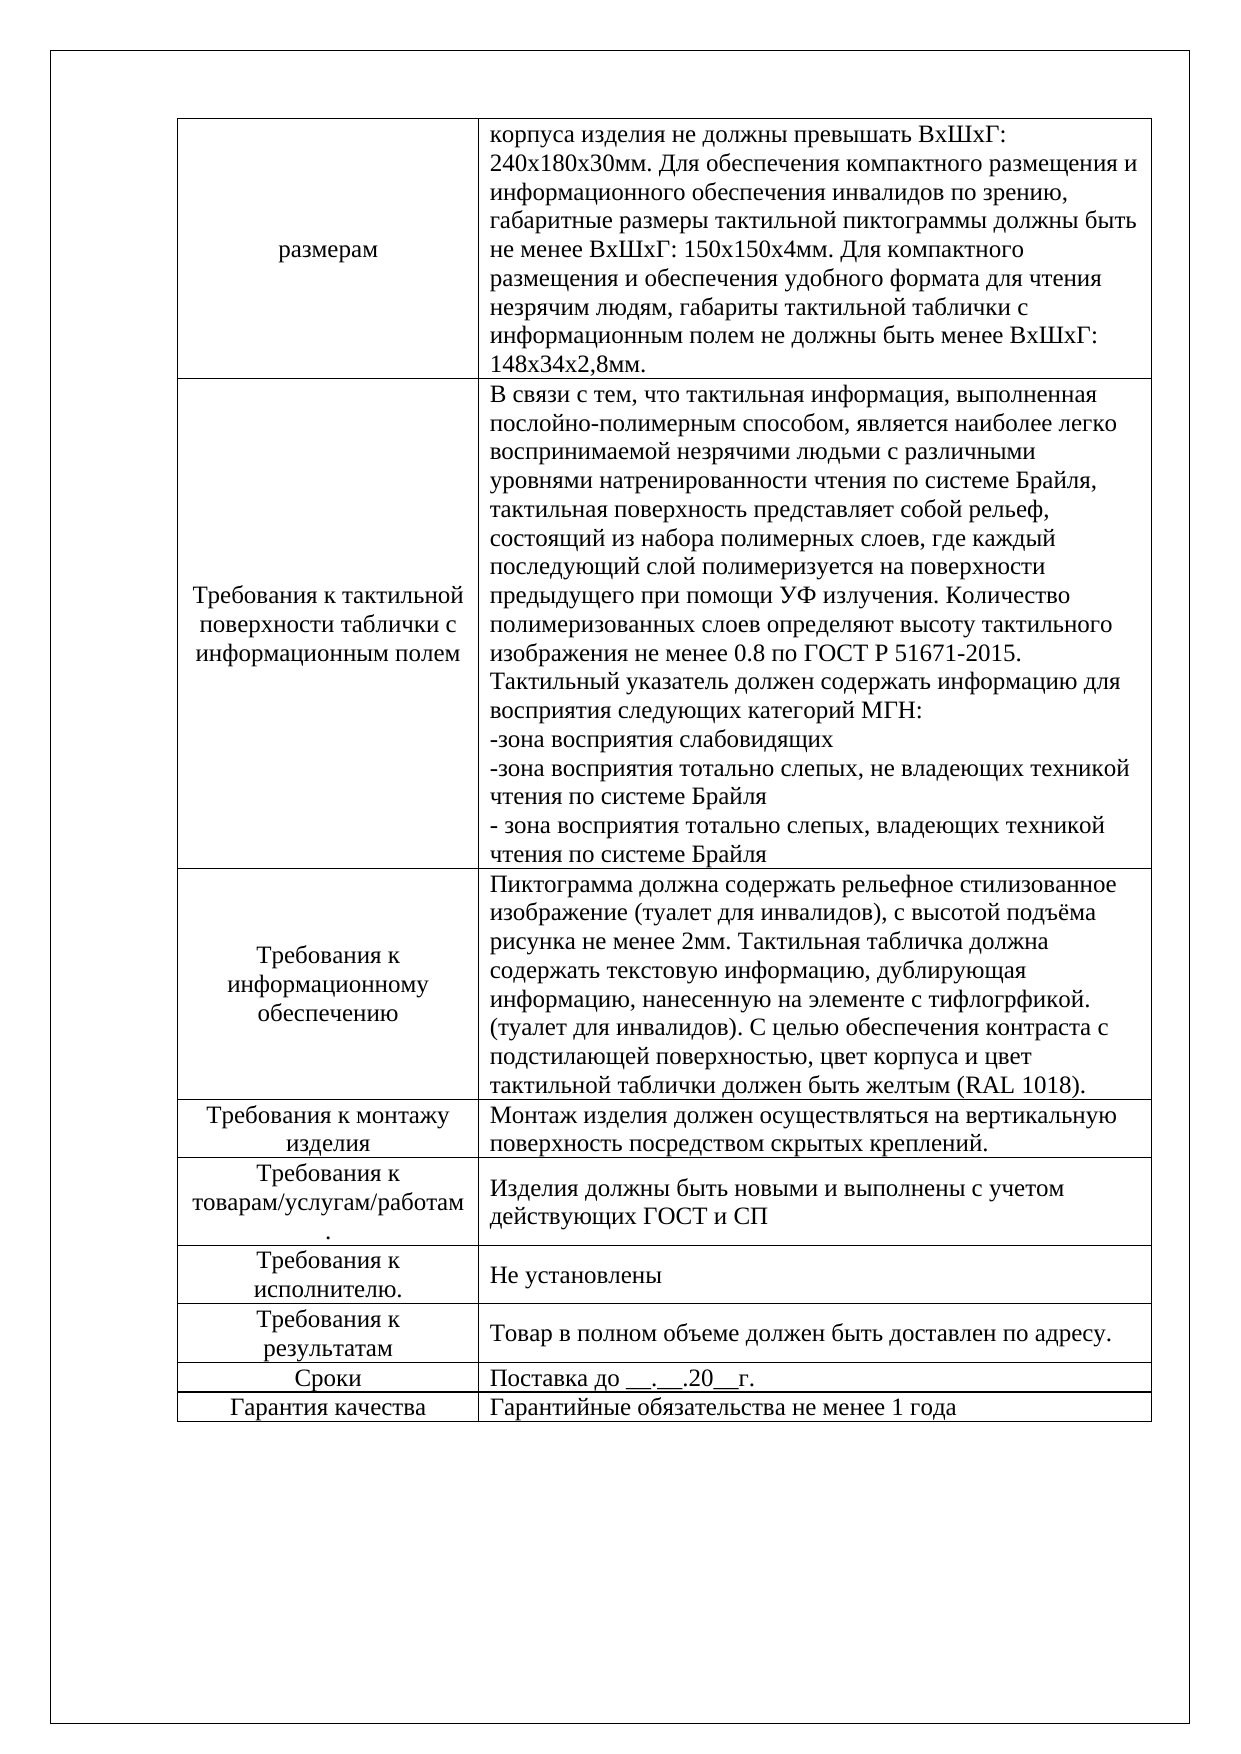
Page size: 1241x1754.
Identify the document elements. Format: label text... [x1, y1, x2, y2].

table_cell Требования к исполнителю. [178, 1246, 478, 1303]
table_cell Сроки [178, 1363, 478, 1391]
table_cell В связи с тем, что тактильная информация, выполненная послойно-полимерным способом, является наиболее легко воспринимаемой незрячими людьми с различными уровнями натренированности чтения по системе Брайля, тактильная поверхность представляет собой рельеф, состоящий из набора полимерных слоев, где каждый последующий слой полимеризуется на поверхности предыдущего при помощи УФ излучения. Количество полимеризованных слоев определяют высоту тактильного изображения не менее 0.8 по ГОСТ Р 51671-2015. Тактильный указатель должен содержать информацию для восприятия следующих категорий МГН: -зона восприятия слабовидящих -зона восприятия тотально слепых, не владеющих техникой чтения по системе Брайля - зона восприятия тотально слепых, владеющих техникой чтения по системе Брайля [479, 379, 1151, 868]
table_cell Изделия должны быть новыми и выполнены с учетом действующих ГОСТ и СП [479, 1158, 1151, 1244]
table_cell Гарантия качества [178, 1393, 478, 1421]
table_cell Поставка до __.__.20__г. [479, 1363, 1151, 1391]
table_cell Требования к монтажу изделия [178, 1100, 478, 1157]
table_cell Пиктограмма должна содержать рельефное стилизованное изображение (туалет для инвалидов), с высотой подъёма рисунка не менее 2мм. Тактильная табличка должна содержать текстовую информацию, дублирующая информацию, нанесенную на элементе с тифлогрфикой. (туалет для инвалидов). С целью обеспечения контраста с подстилающей поверхностью, цвет корпуса и цвет тактильной таблички должен быть желтым (RAL 1018). [479, 869, 1151, 1099]
table_cell Требования к товарам/услугам/работам. [178, 1158, 478, 1244]
table_cell Монтаж изделия должен осуществляться на вертикальную поверхность посредством скрытых креплений. [479, 1100, 1151, 1157]
table_cell Требования к тактильной поверхности таблички с информационным полем [178, 379, 478, 868]
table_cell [479, 119, 1151, 378]
table_cell Требования к результатам [178, 1304, 478, 1362]
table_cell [178, 119, 478, 378]
table_cell Не установлены [479, 1246, 1151, 1303]
table_cell Товар в полном объеме должен быть доставлен по адресу. [479, 1304, 1151, 1362]
table_cell Гарантийные обязательства не менее 1 года [479, 1393, 1151, 1421]
table_cell Требования к информационному обеспечению [178, 869, 478, 1099]
